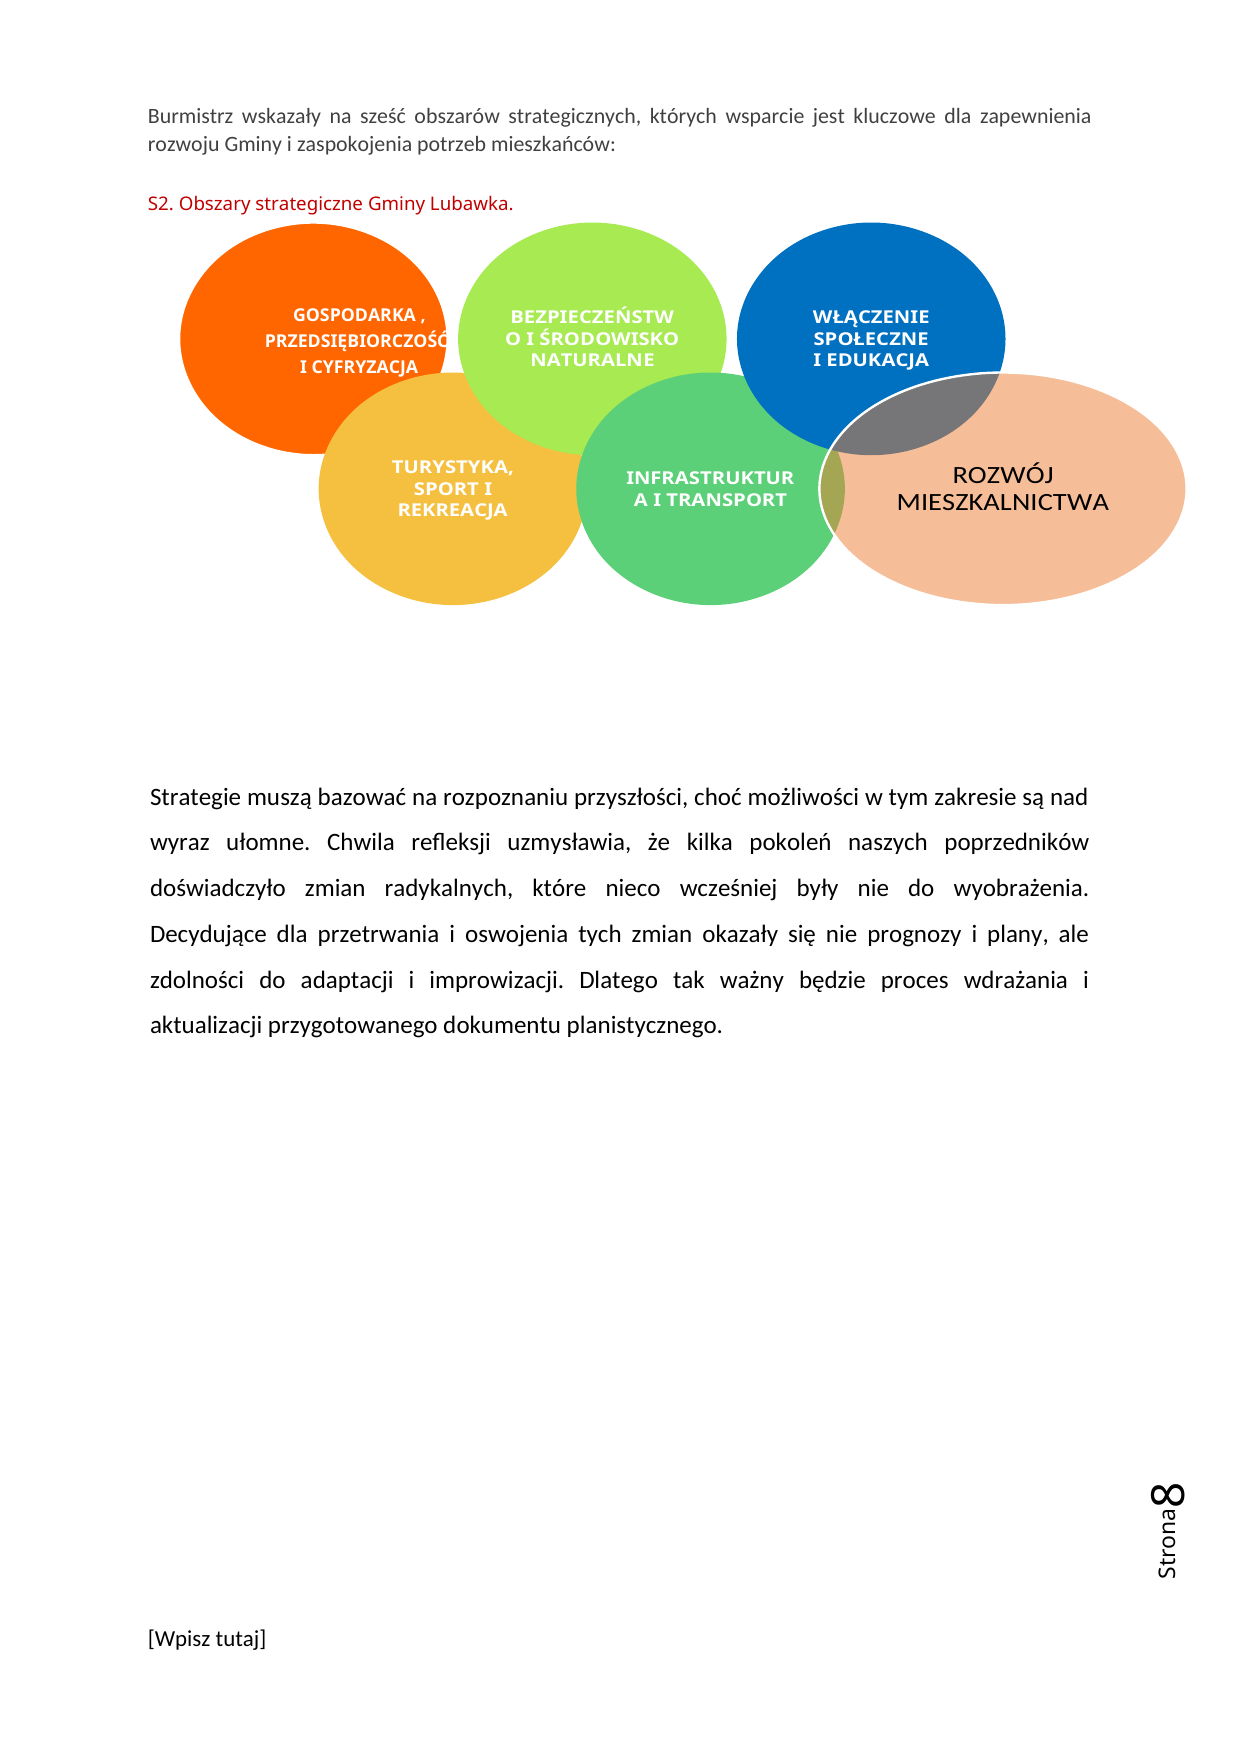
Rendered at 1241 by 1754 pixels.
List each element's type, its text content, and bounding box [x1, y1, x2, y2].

text Strategie muszą bazować na rozpoznaniu przyszłości, choć możliwości w tym zakresie są nad wyraz ułomne. Chwila refleksji uzmysławia, że kilka pokoleń naszych poprzedników doświadczyło zmian radykalnych, które nieco wcześniej były nie do wyobrażenia. Decydujące dla przetrwania i oswojenia tych zmian okazały się nie prognozy i plany, ale zdolności do adaptacji i improwizacji. Dlatego tak ważny będzie proces wdrażania i aktualizacji przygotowanego dokumentu planistycznego. [150, 781, 1091, 1040]
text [148, 102, 1093, 157]
